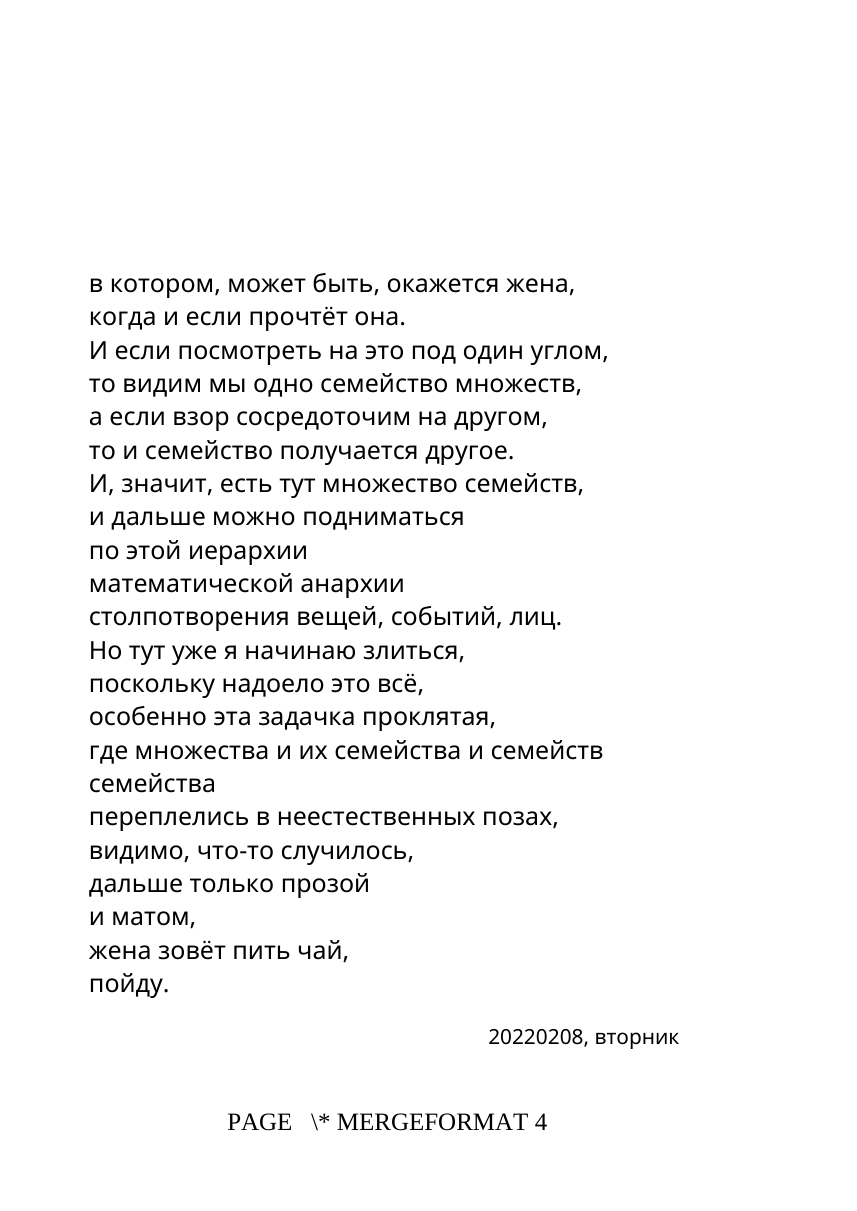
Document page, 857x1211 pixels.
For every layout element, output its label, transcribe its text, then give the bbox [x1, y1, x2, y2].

text столпотворения вещей, событий, лиц. [89, 599, 679, 632]
text Но тут уже я начинаю злиться, [89, 632, 679, 666]
text по этой иерархии [89, 532, 679, 566]
text поскольку надоело это всё, [89, 666, 679, 699]
text математической анархии [89, 566, 679, 599]
text дальше только прозой [89, 866, 679, 899]
text и матом, [89, 899, 679, 932]
text переплелись в неестественных позах, [89, 799, 679, 832]
text И если посмотреть на это под один углом, [89, 332, 679, 366]
text И, значит, есть тут множество семейств, [89, 466, 679, 499]
text а если взор сосредоточим на другом, [89, 399, 679, 432]
text в котором, может быть, окажется жена, [89, 266, 679, 299]
text то видим мы одно семейство множеств, [89, 366, 679, 399]
text пойду. [89, 966, 679, 999]
text то и семейство получается другое. [89, 432, 679, 466]
text особенно эта задачка проклятая, [89, 699, 679, 732]
text и дальше можно подниматься [89, 499, 679, 532]
text 20220208, вторник [89, 1024, 679, 1049]
text где множества и их семейства и семейств семейства [89, 732, 679, 799]
text когда и если прочтёт она. [89, 299, 679, 332]
text видимо, что-то случилось, [89, 832, 679, 866]
text жена зовёт пить чай, [89, 932, 679, 966]
